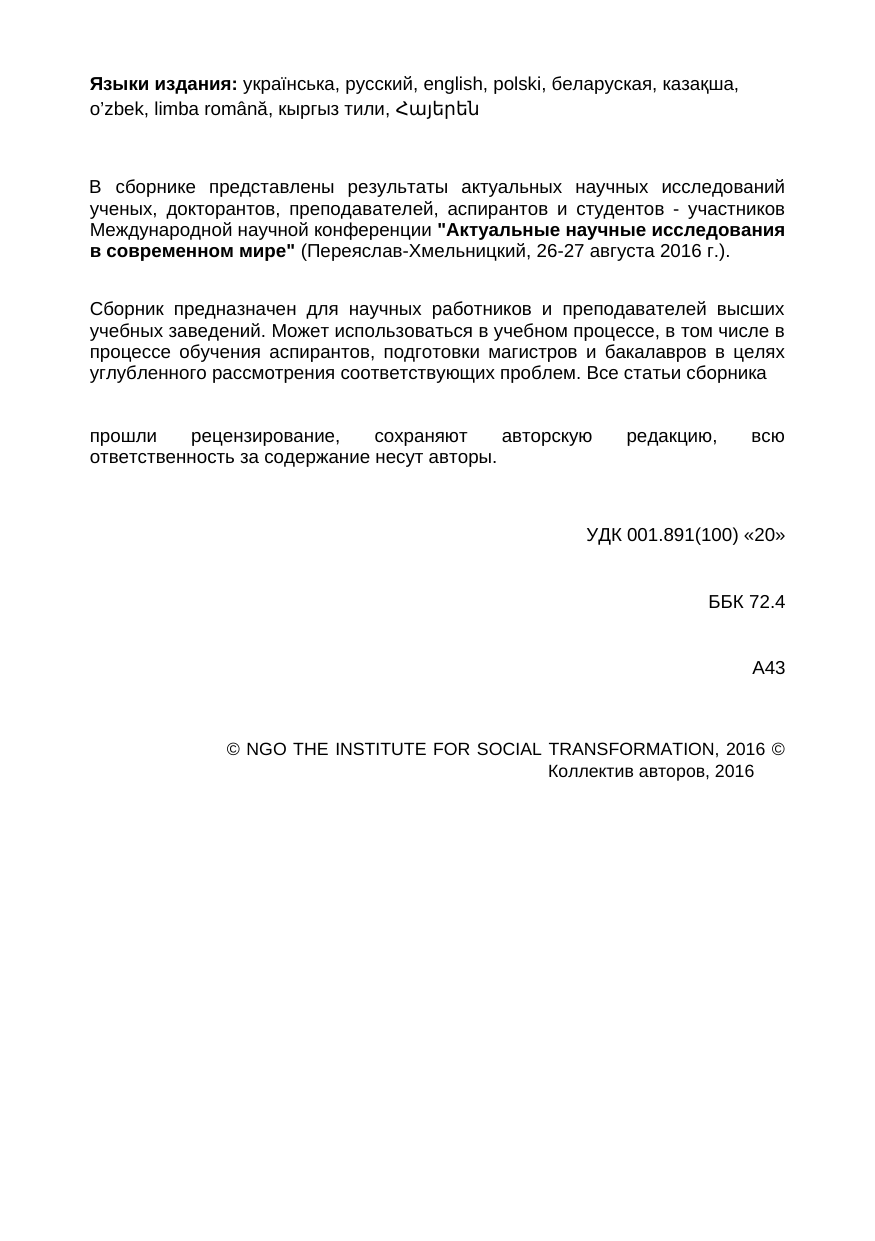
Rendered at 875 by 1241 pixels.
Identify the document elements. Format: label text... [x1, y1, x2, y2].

text УДК 001.891(100) «20» [89, 524, 785, 546]
text Языки издания: українська, русский, english, polski, беларуская, казақша, o’zbek, limba română, кыргыз тили, Հայերեն [89, 74, 785, 120]
text Сборник предназначен для научных работников и преподавателей высших учебных заведений. Может использоваться в учебном процессе, в том числе в процессе обучения аспирантов, подготовки магистров и бакалавров в целях углубленного рассмотрения соответствующих проблем. Все статьи сборника [89, 298, 785, 384]
text ББК 72.4 [89, 591, 785, 612]
text © NGO THE INSTITUTE FOR SOCIAL TRANSFORMATION, 2016 © Коллектив авторов, 2016 [227, 739, 785, 781]
text прошли рецензирование, сохраняют авторскую редакцию, всю ответственность за содержание несут авторы. [89, 426, 785, 468]
list сборнике представлены результаты актуальных научных исследований ученых, докторантов, преподавателей, аспирантов и студентов - участников Международной научной конференции "Актуальные научные исследования в современном мире" (Переяслав-Хмельницкий, 26-27 августа 2016 г.). [89, 177, 785, 262]
text А43 [89, 657, 785, 679]
